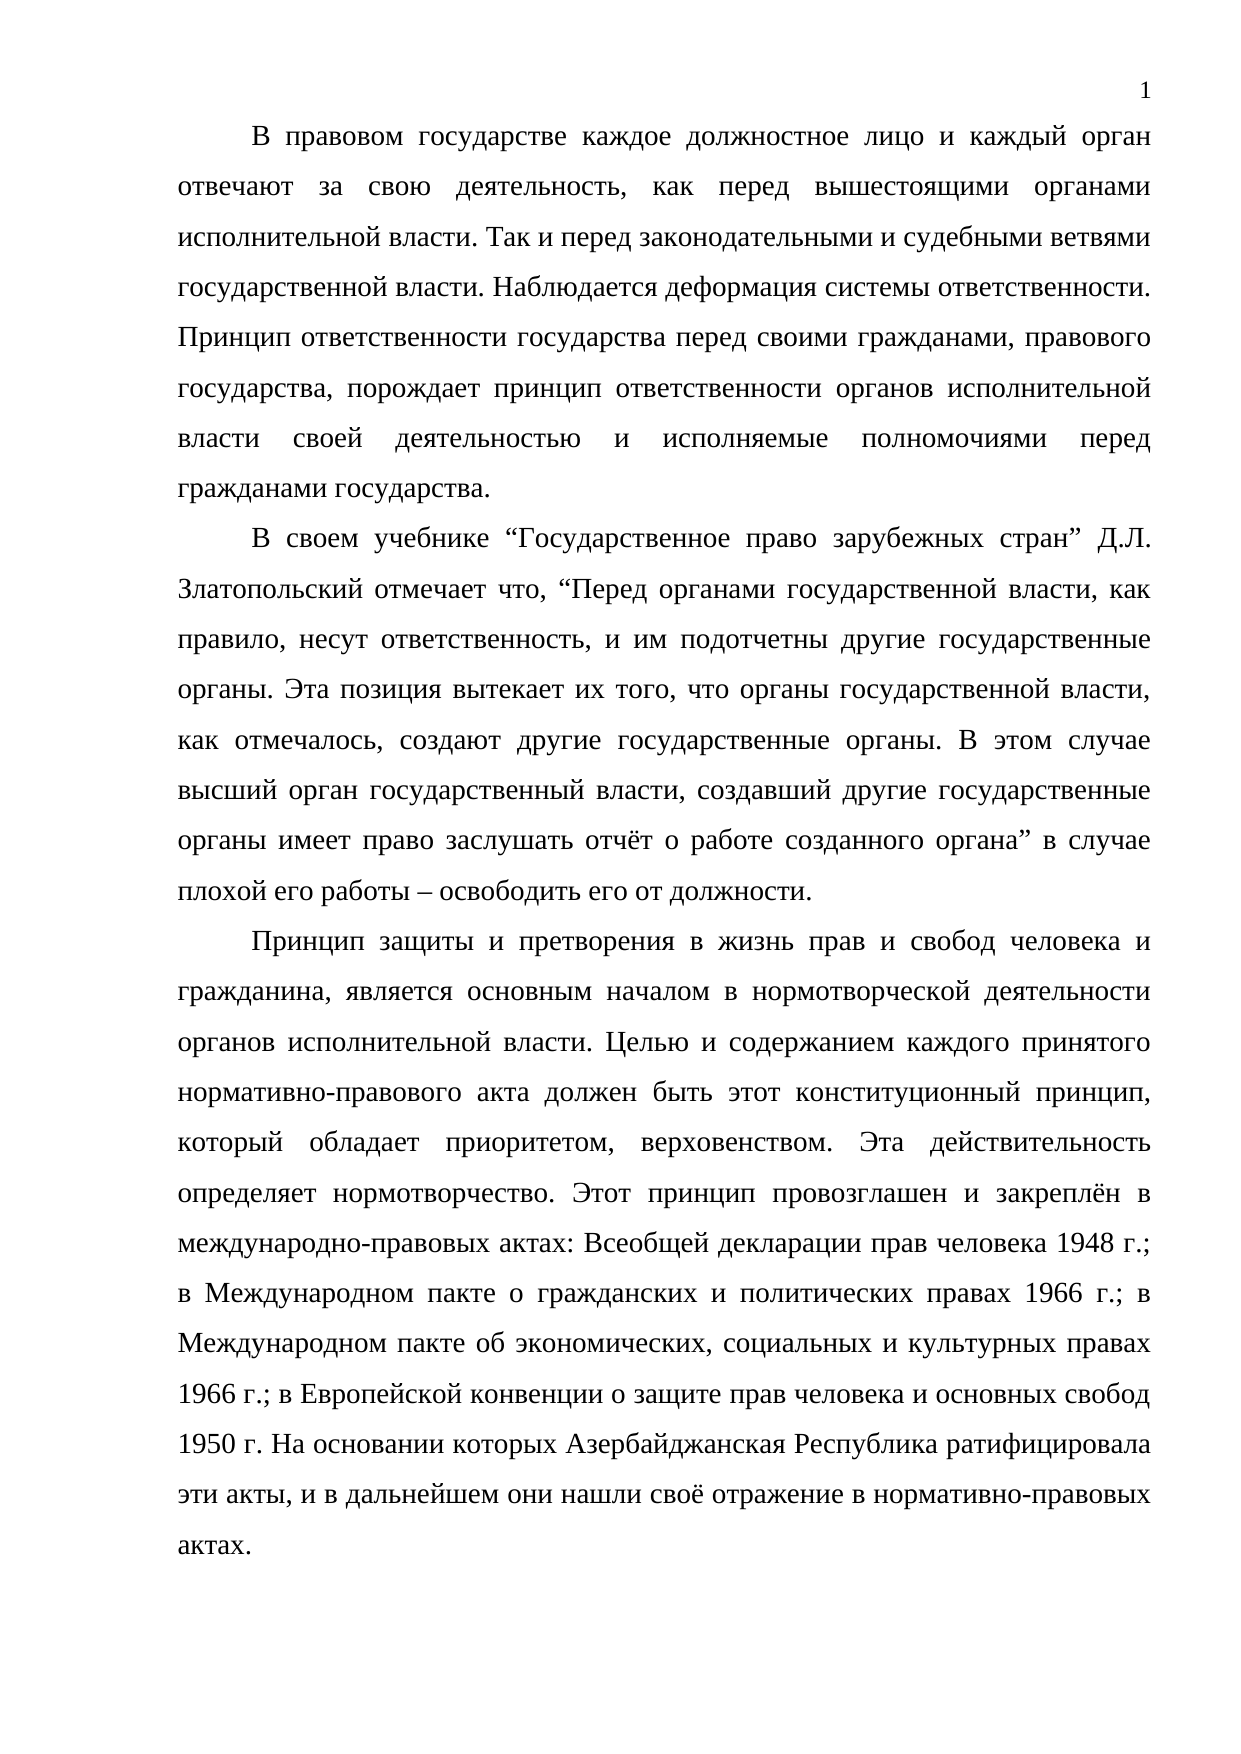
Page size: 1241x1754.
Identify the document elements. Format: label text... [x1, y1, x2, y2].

text В правовом государстве каждое должностное лицо и каждый орган отвечают за свою деятельность, как перед вышестоящими органами исполнительной власти. Так и перед законодательными и судебными ветвями государственной власти. Наблюдается деформация системы ответственности. Принцип ответственности государства перед своими гражданами, правового государства, порождает принцип ответственности органов исполнительной власти своей деятельностью и исполняемые полномочиями перед гражданами государства. [177, 118, 1152, 504]
text В своем учебнике “Государственное право зарубежных стран” Д.Л. Златопольский отмечает что, “Перед органами государственной власти, как правило, несут ответственность, и им подотчетны другие государственные органы. Эта позиция вытекает их того, что органы государственной власти, как отмечалось, создают другие государственные органы. В этом случае высший орган государственный власти, создавший другие государственные органы имеет право заслушать отчёт о работе созданного органа” в случае плохой его работы – освободить его от должности. [177, 521, 1152, 906]
text Принцип защиты и претворения в жизнь прав и свобод человека и гражданина, является основным началом в нормотворческой деятельности органов исполнительной власти. Целью и содержанием каждого принятого нормативно-правового акта должен быть этот конституционный принцип, который обладает приоритетом, верховенством. Эта действительность определяет нормотворчество. Этот принцип провозглашен и закреплён в международно-правовых актах: Всеобщей декларации прав человека 1948 г.; в Международном пакте о гражданских и политических правах 1966 г.; в Международном пакте об экономических, социальных и культурных правах 1966 г.; в Европейской конвенции о защите прав человека и основных свобод 1950 г. На основании которых Азербайджанская Республика ратифицировала эти акты, и в дальнейшем они нашли своё отражение в нормативно-правовых актах. [177, 923, 1152, 1560]
